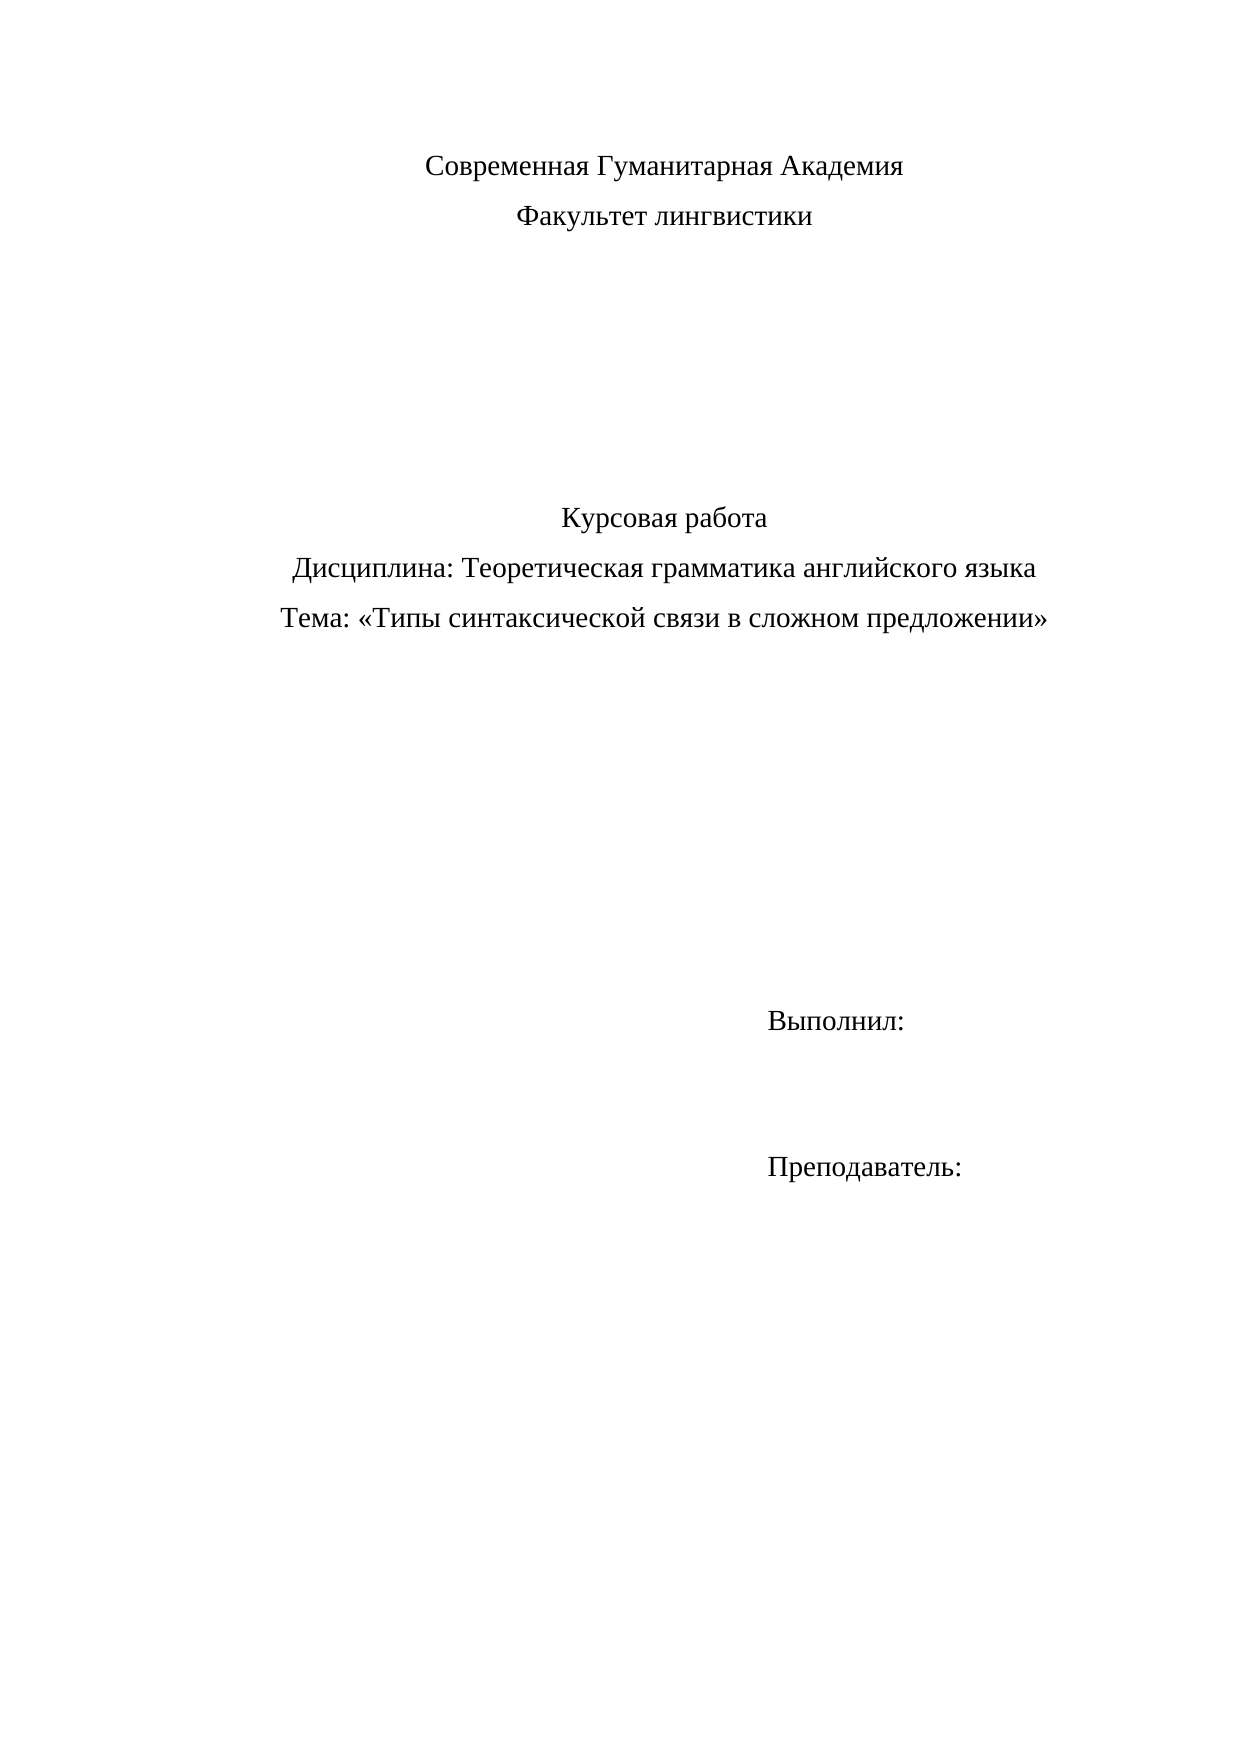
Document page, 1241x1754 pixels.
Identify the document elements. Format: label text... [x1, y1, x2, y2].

text Преподаватель: [177, 1149, 1152, 1183]
text Курсовая работа [177, 500, 1152, 533]
text Выполнил: [177, 1003, 1152, 1037]
text Факультет лингвистики [177, 198, 1152, 232]
text Дисциплина: Теоретическая грамматика английского языка [177, 550, 1152, 584]
text Современная Гуманитарная Академия [177, 148, 1152, 181]
text Тема: «Типы синтаксической связи в сложном предложении» [177, 601, 1152, 634]
